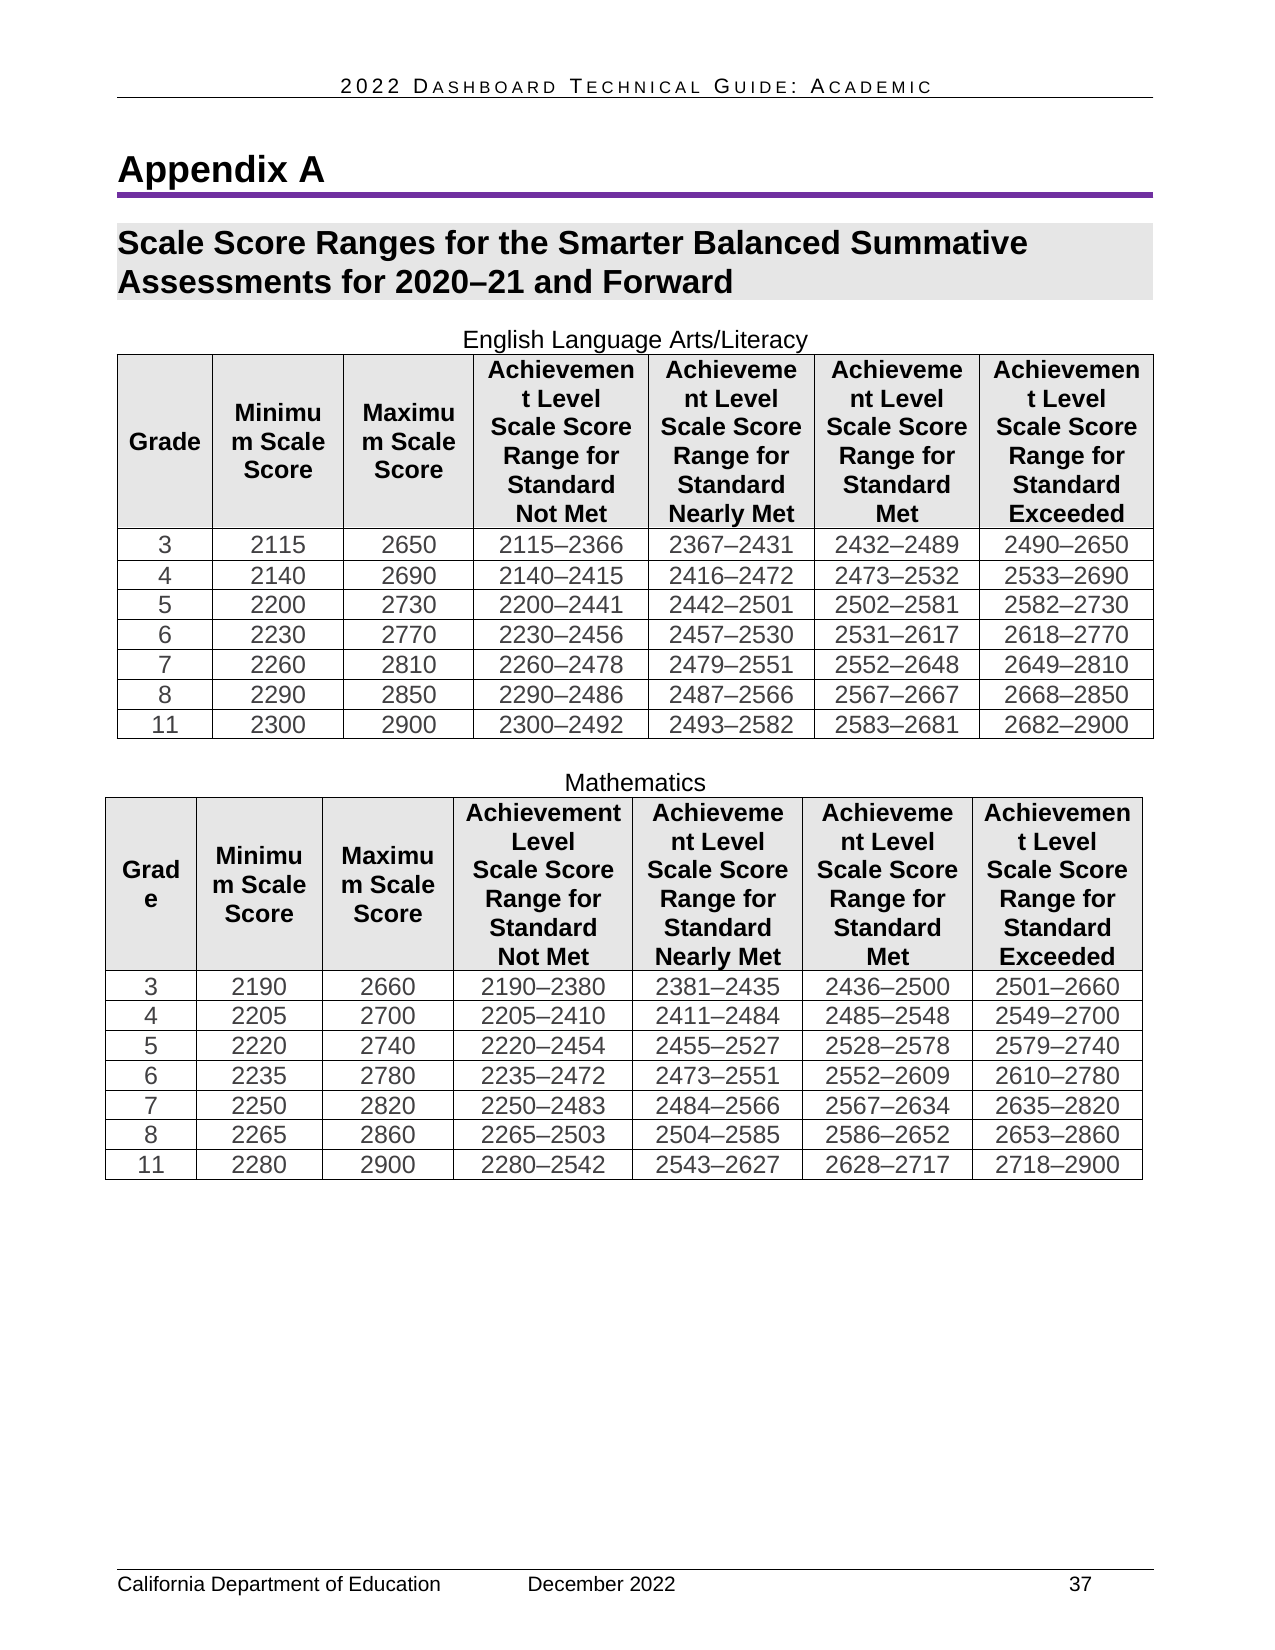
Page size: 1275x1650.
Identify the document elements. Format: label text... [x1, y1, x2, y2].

table_cell 2579–2740 [973, 1031, 1142, 1060]
subtitle Appendix A [117, 147, 1153, 192]
table_cell 2682–2900 [980, 710, 1153, 738]
table_cell 2457–2530 [649, 620, 814, 649]
table_cell 2411–2484 [633, 1001, 802, 1030]
table_cell 2367–2431 [649, 529, 814, 559]
table_header Achievement Level Scale Score Range for Standard Not Met [454, 798, 632, 970]
table_cell 2543–2627 [633, 1150, 802, 1179]
table_cell 2635–2820 [973, 1091, 1142, 1119]
table_cell 6 [106, 1061, 196, 1089]
table_cell 11 [106, 1150, 196, 1179]
table_cell 2490–2650 [980, 529, 1153, 559]
table_cell 2810 [344, 650, 473, 679]
table_cell 2205 [197, 1001, 322, 1030]
table_cell 2190 [197, 971, 322, 1000]
table_cell 2618–2770 [980, 620, 1153, 649]
text English Language Arts/Literacy [117, 325, 1153, 354]
table_cell 11 [118, 710, 212, 738]
table_cell 2740 [323, 1031, 453, 1060]
table_cell 2230–2456 [474, 620, 648, 649]
table_cell 6 [118, 620, 212, 649]
table_cell 2567–2634 [803, 1091, 972, 1119]
table_cell 2820 [323, 1091, 453, 1119]
table_cell 2900 [323, 1150, 453, 1179]
table_header Minimum Scale Score [197, 798, 322, 970]
table_header Achievement Level Scale Score Range for Standard Exceeded [973, 798, 1142, 970]
table_cell 2260 [213, 650, 343, 679]
table_cell 2250 [197, 1091, 322, 1119]
table_cell 2300 [213, 710, 343, 738]
table_cell 5 [106, 1031, 196, 1060]
text Mathematics [117, 739, 1153, 797]
table_cell 8 [118, 680, 212, 708]
table_header Maximum Scale Score [344, 355, 473, 527]
table_cell 2479–2551 [649, 650, 814, 679]
table_cell 2473–2551 [633, 1061, 802, 1089]
table_cell 2552–2609 [803, 1061, 972, 1089]
table_cell 2235–2472 [454, 1061, 632, 1089]
table_header Maximum Scale Score [323, 798, 453, 970]
table_cell 2484–2566 [633, 1091, 802, 1119]
subtitle Scale Score Ranges for the Smarter Balanced Summative Assessments for 2020–21 and Forward [117, 223, 1153, 300]
table_cell 2528–2578 [803, 1031, 972, 1060]
table_cell 2586–2652 [803, 1120, 972, 1149]
table_cell 2690 [344, 561, 473, 589]
table_cell 4 [106, 1001, 196, 1030]
table_cell 2290 [213, 680, 343, 708]
table_cell 2485–2548 [803, 1001, 972, 1030]
table_cell 2653–2860 [973, 1120, 1142, 1149]
table_cell 2235 [197, 1061, 322, 1089]
table_cell 2668–2850 [980, 680, 1153, 708]
table_cell 5 [118, 590, 212, 619]
table_header Minimum Scale Score [213, 355, 343, 527]
table_cell 2265–2503 [454, 1120, 632, 1149]
table_cell 2850 [344, 680, 473, 708]
table_cell 2649–2810 [980, 650, 1153, 679]
table_cell 2300–2492 [474, 710, 648, 738]
table_cell 2442–2501 [649, 590, 814, 619]
table_cell 2381–2435 [633, 971, 802, 1000]
table_cell 2265 [197, 1120, 322, 1149]
table_cell 7 [118, 650, 212, 679]
table_cell 2290–2486 [474, 680, 648, 708]
table_header Achievement Level Scale Score Range for Standard Met [803, 798, 972, 970]
table_cell 2583–2681 [815, 710, 979, 738]
table_cell 2190–2380 [454, 971, 632, 1000]
table_cell 2567–2667 [815, 680, 979, 708]
table_cell 2280 [197, 1150, 322, 1179]
table_cell 2533–2690 [980, 561, 1153, 589]
table_cell 2140 [213, 561, 343, 589]
table_cell 2250–2483 [454, 1091, 632, 1119]
table_cell 2610–2780 [973, 1061, 1142, 1089]
table_cell 2531–2617 [815, 620, 979, 649]
table_cell 2650 [344, 529, 473, 559]
table_cell 2455–2527 [633, 1031, 802, 1060]
table_cell 3 [106, 971, 196, 1000]
table_cell 2487–2566 [649, 680, 814, 708]
table_cell 2493–2582 [649, 710, 814, 738]
table_cell 4 [118, 561, 212, 589]
table_cell 2730 [344, 590, 473, 619]
table_cell 2200 [213, 590, 343, 619]
table_cell 2552–2648 [815, 650, 979, 679]
table_cell 2780 [323, 1061, 453, 1089]
table_header Achievement Level Scale Score Range for Standard Not Met [474, 355, 648, 527]
table_cell 2280–2542 [454, 1150, 632, 1179]
table_cell 8 [106, 1120, 196, 1149]
table_cell 2860 [323, 1120, 453, 1149]
table_cell 2115 [213, 529, 343, 559]
table_cell 2628–2717 [803, 1150, 972, 1179]
table_cell 2220–2454 [454, 1031, 632, 1060]
table_cell 2770 [344, 620, 473, 649]
table_cell 2718–2900 [973, 1150, 1142, 1179]
table_cell 3 [118, 529, 212, 559]
table_header Achievement Level Scale Score Range for Standard Met [815, 355, 979, 527]
table_header Grade [118, 355, 212, 527]
table_header Achievement Level Scale Score Range for Standard Exceeded [980, 355, 1153, 527]
table_cell 2900 [344, 710, 473, 738]
table_cell 2220 [197, 1031, 322, 1060]
table_header Achievement Level Scale Score Range for Standard Nearly Met [649, 355, 814, 527]
table_cell 2432–2489 [815, 529, 979, 559]
table_cell 7 [106, 1091, 196, 1119]
table_cell 2230 [213, 620, 343, 649]
table_cell 2140–2415 [474, 561, 648, 589]
table_cell 2502–2581 [815, 590, 979, 619]
table_cell 2115–2366 [474, 529, 648, 559]
table_cell 2549–2700 [973, 1001, 1142, 1030]
table_cell 2660 [323, 971, 453, 1000]
table_cell 2700 [323, 1001, 453, 1030]
table_cell 2504–2585 [633, 1120, 802, 1149]
table_cell 2473–2532 [815, 561, 979, 589]
table_cell 2582–2730 [980, 590, 1153, 619]
table_header Grade [106, 798, 196, 970]
table_cell 2436–2500 [803, 971, 972, 1000]
table_cell 2205–2410 [454, 1001, 632, 1030]
table_cell 2416–2472 [649, 561, 814, 589]
table_header Achievement Level Scale Score Range for Standard Nearly Met [633, 798, 802, 970]
table_cell 2260–2478 [474, 650, 648, 679]
table_cell 2501–2660 [973, 971, 1142, 1000]
table_cell 2200–2441 [474, 590, 648, 619]
